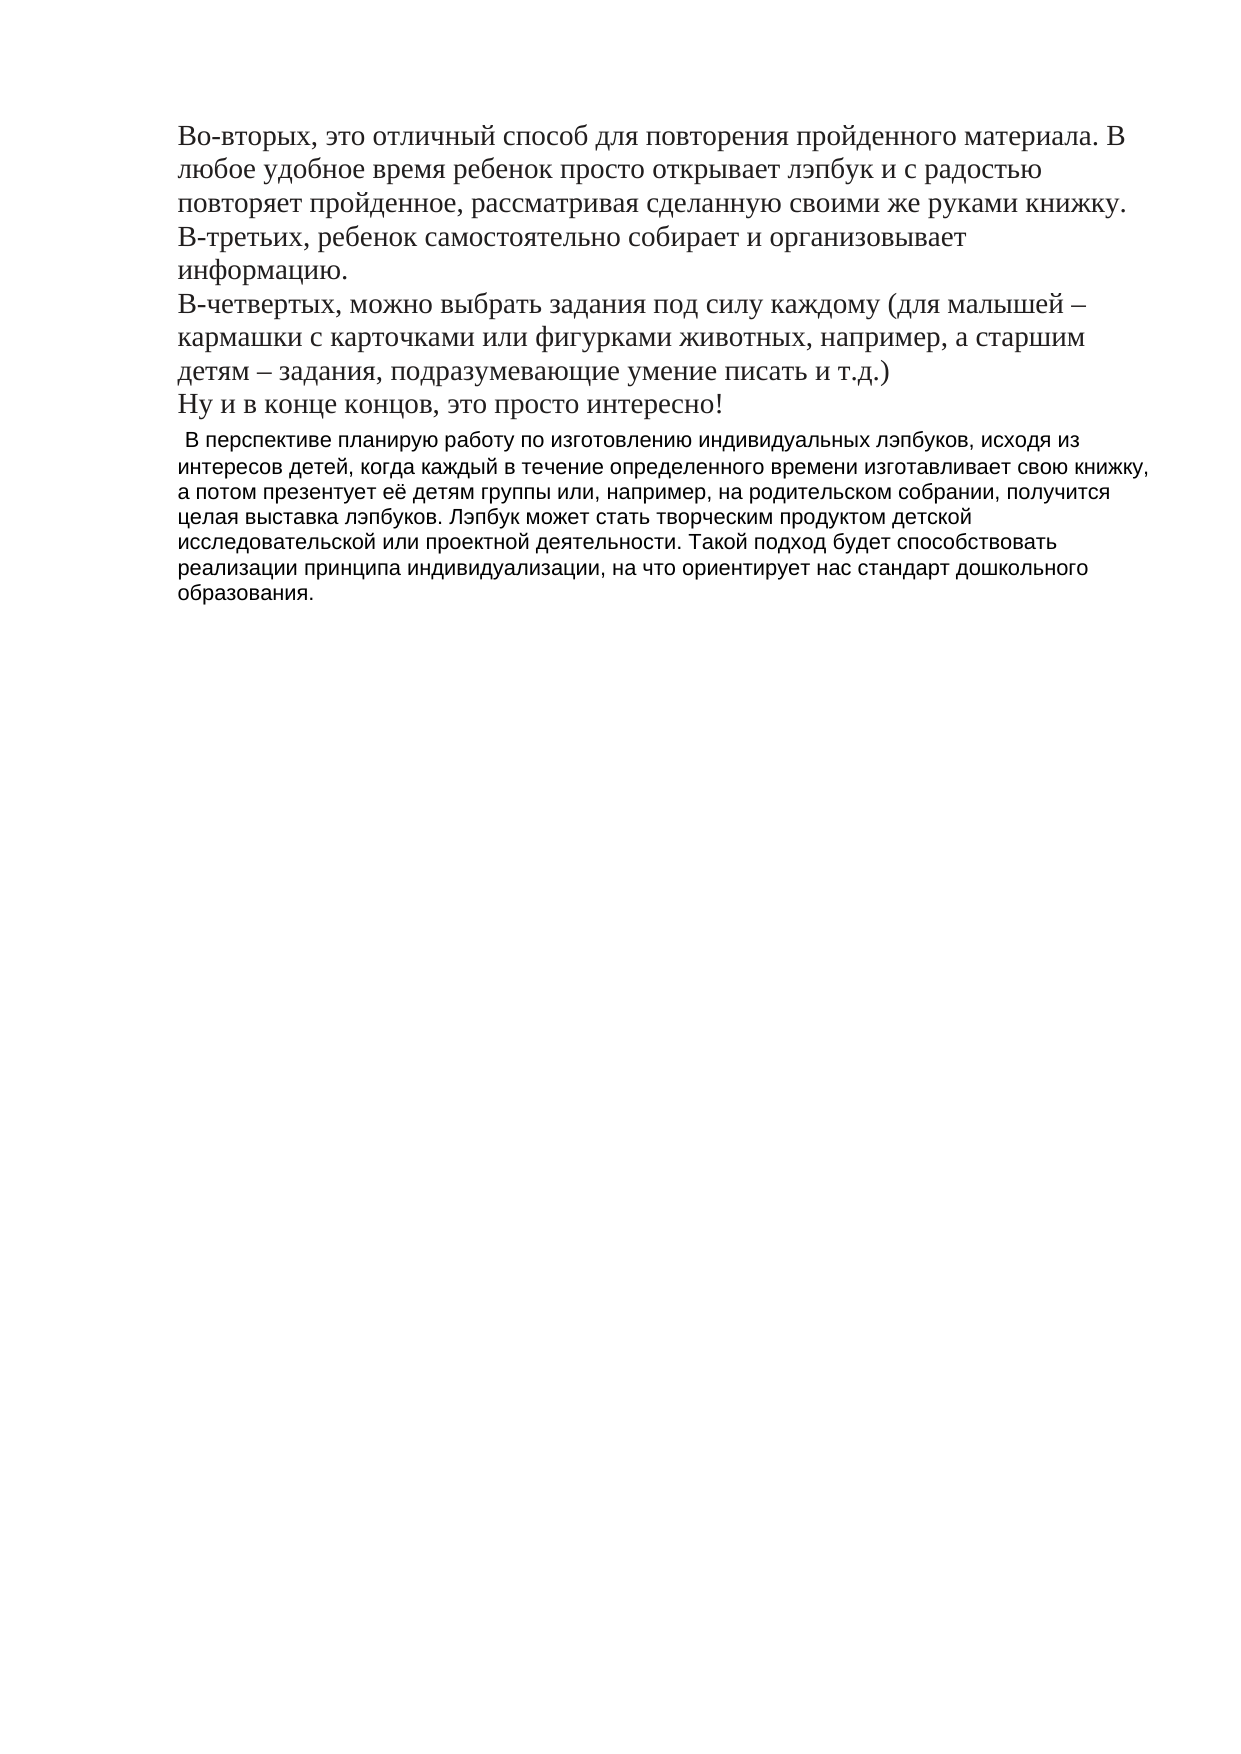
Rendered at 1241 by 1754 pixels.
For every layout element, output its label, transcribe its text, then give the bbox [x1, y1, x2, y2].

text В-четвертых, можно выбрать задания под силу каждому (для малышей – кармашки с карточками или фигурками животных, например, а старшим детям – задания, подразумевающие умение писать и т.д.) [177, 286, 1152, 386]
text В-третьих, ребенок самостоятельно собирает и организовывает информацию. [177, 219, 1152, 286]
text Ну и в конце концов, это просто интересно! [177, 386, 1152, 420]
text Во-вторых, это отличный способ для повторения пройденного материала. В любое удобное время ребенок просто открывает лэпбук и с радостью повторяет пройденное, рассматривая сделанную своими же руками книжку. [177, 118, 1152, 219]
text В перспективе планирую работу по изготовлению индивидуальных лэпбуков, исходя из интересов детей, когда каждый в течение определенного времени изготавливает свою книжку, а потом презентует её детям группы или, например, на родительском собрании, получится целая выставка лэпбуков. Лэпбук может стать творческим продуктом детской исследовательской или проектной деятельности. Такой подход будет способствовать реализации принципа индивидуализации, на что ориентирует нас стандарт дошкольного образования. [177, 420, 1152, 605]
